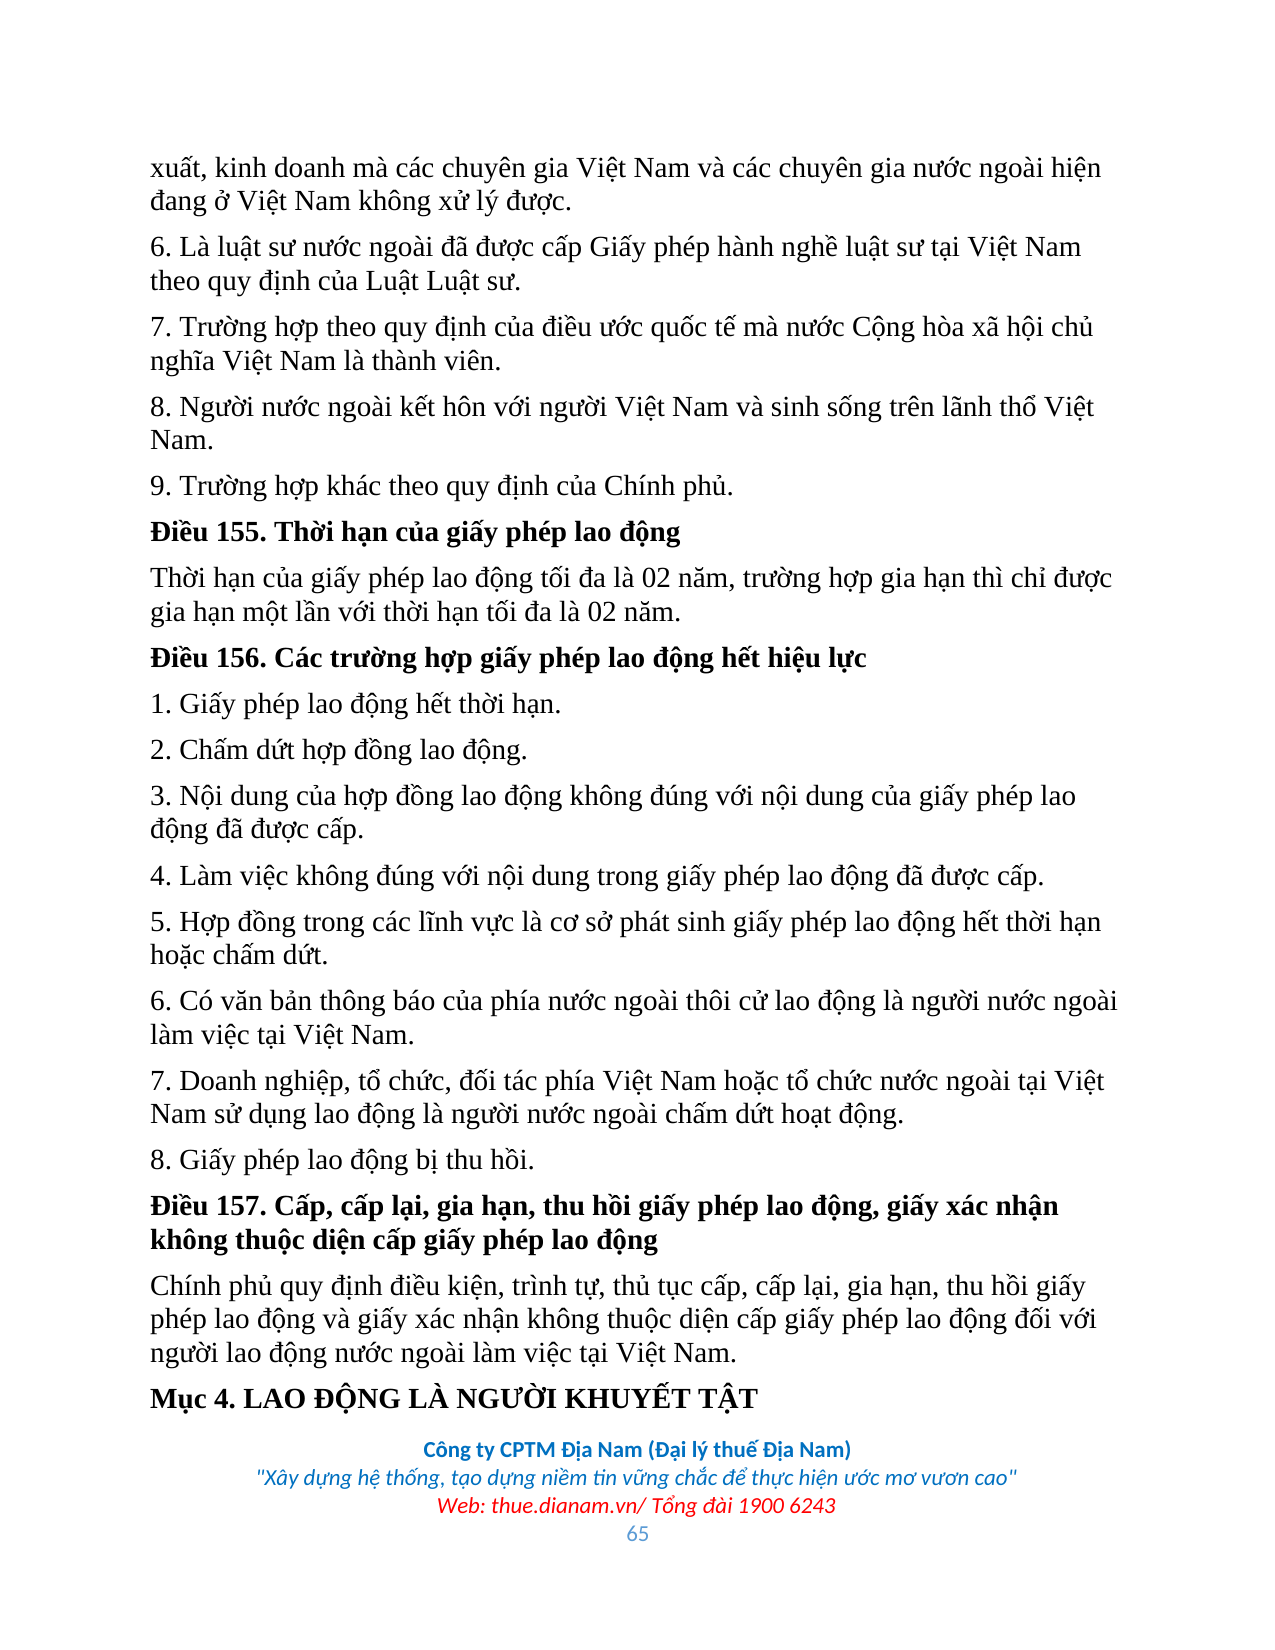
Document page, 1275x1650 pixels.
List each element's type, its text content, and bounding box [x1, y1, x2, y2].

text 7. Doanh nghiệp, tổ chức, đối tác phía Việt Nam hoặc tổ chức nước ngoài tại Việt Nam sử dụng lao động là người nước ngoài chấm dứt hoạt động. [150, 1063, 1125, 1130]
text 4. Làm việc không đúng với nội dung trong giấy phép lao động đã được cấp. [150, 858, 1125, 891]
text 2. Chấm dứt hợp đồng lao động. [150, 732, 1125, 766]
text 5. Hợp đồng trong các lĩnh vực là cơ sở phát sinh giấy phép lao động hết thời hạn hoặc chấm dứt. [150, 904, 1125, 971]
text Mục 4. LAO ĐỘNG LÀ NGƯỜI KHUYẾT TẬT [150, 1381, 1125, 1415]
text 6. Có văn bản thông báo của phía nước ngoài thôi cử lao động là người nước ngoài làm việc tại Việt Nam. [150, 983, 1125, 1050]
text 1. Giấy phép lao động hết thời hạn. [150, 686, 1125, 719]
text Điều 156. Các trường hợp giấy phép lao động hết hiệu lực [150, 640, 1125, 673]
text Thời hạn của giấy phép lao động tối đa là 02 năm, trường hợp gia hạn thì chỉ được gia hạn một lần với thời hạn tối đa là 02 năm. [150, 560, 1125, 627]
text 9. Trường hợp khác theo quy định của Chính phủ. [150, 468, 1125, 502]
text 8. Giấy phép lao động bị thu hồi. [150, 1142, 1125, 1176]
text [150, 150, 1125, 217]
text 8. Người nước ngoài kết hôn với người Việt Nam và sinh sống trên lãnh thổ Việt Nam. [150, 389, 1125, 456]
text Chính phủ quy định điều kiện, trình tự, thủ tục cấp, cấp lại, gia hạn, thu hồi giấy phép lao động và giấy xác nhận không thuộc diện cấp giấy phép lao động đối với người lao động nước ngoài làm việc tại Việt Nam. [150, 1268, 1125, 1369]
text Điều 155. Thời hạn của giấy phép lao động [150, 514, 1125, 548]
text 3. Nội dung của hợp đồng lao động không đúng với nội dung của giấy phép lao động đã được cấp. [150, 778, 1125, 845]
text 7. Trường hợp theo quy định của điều ước quốc tế mà nước Cộng hòa xã hội chủ nghĩa Việt Nam là thành viên. [150, 309, 1125, 376]
text Điều 157. Cấp, cấp lại, gia hạn, thu hồi giấy phép lao động, giấy xác nhận không thuộc diện cấp giấy phép lao động [150, 1188, 1125, 1256]
text 6. Là luật sư nước ngoài đã được cấp Giấy phép hành nghề luật sư tại Việt Nam theo quy định của Luật Luật sư. [150, 229, 1125, 297]
